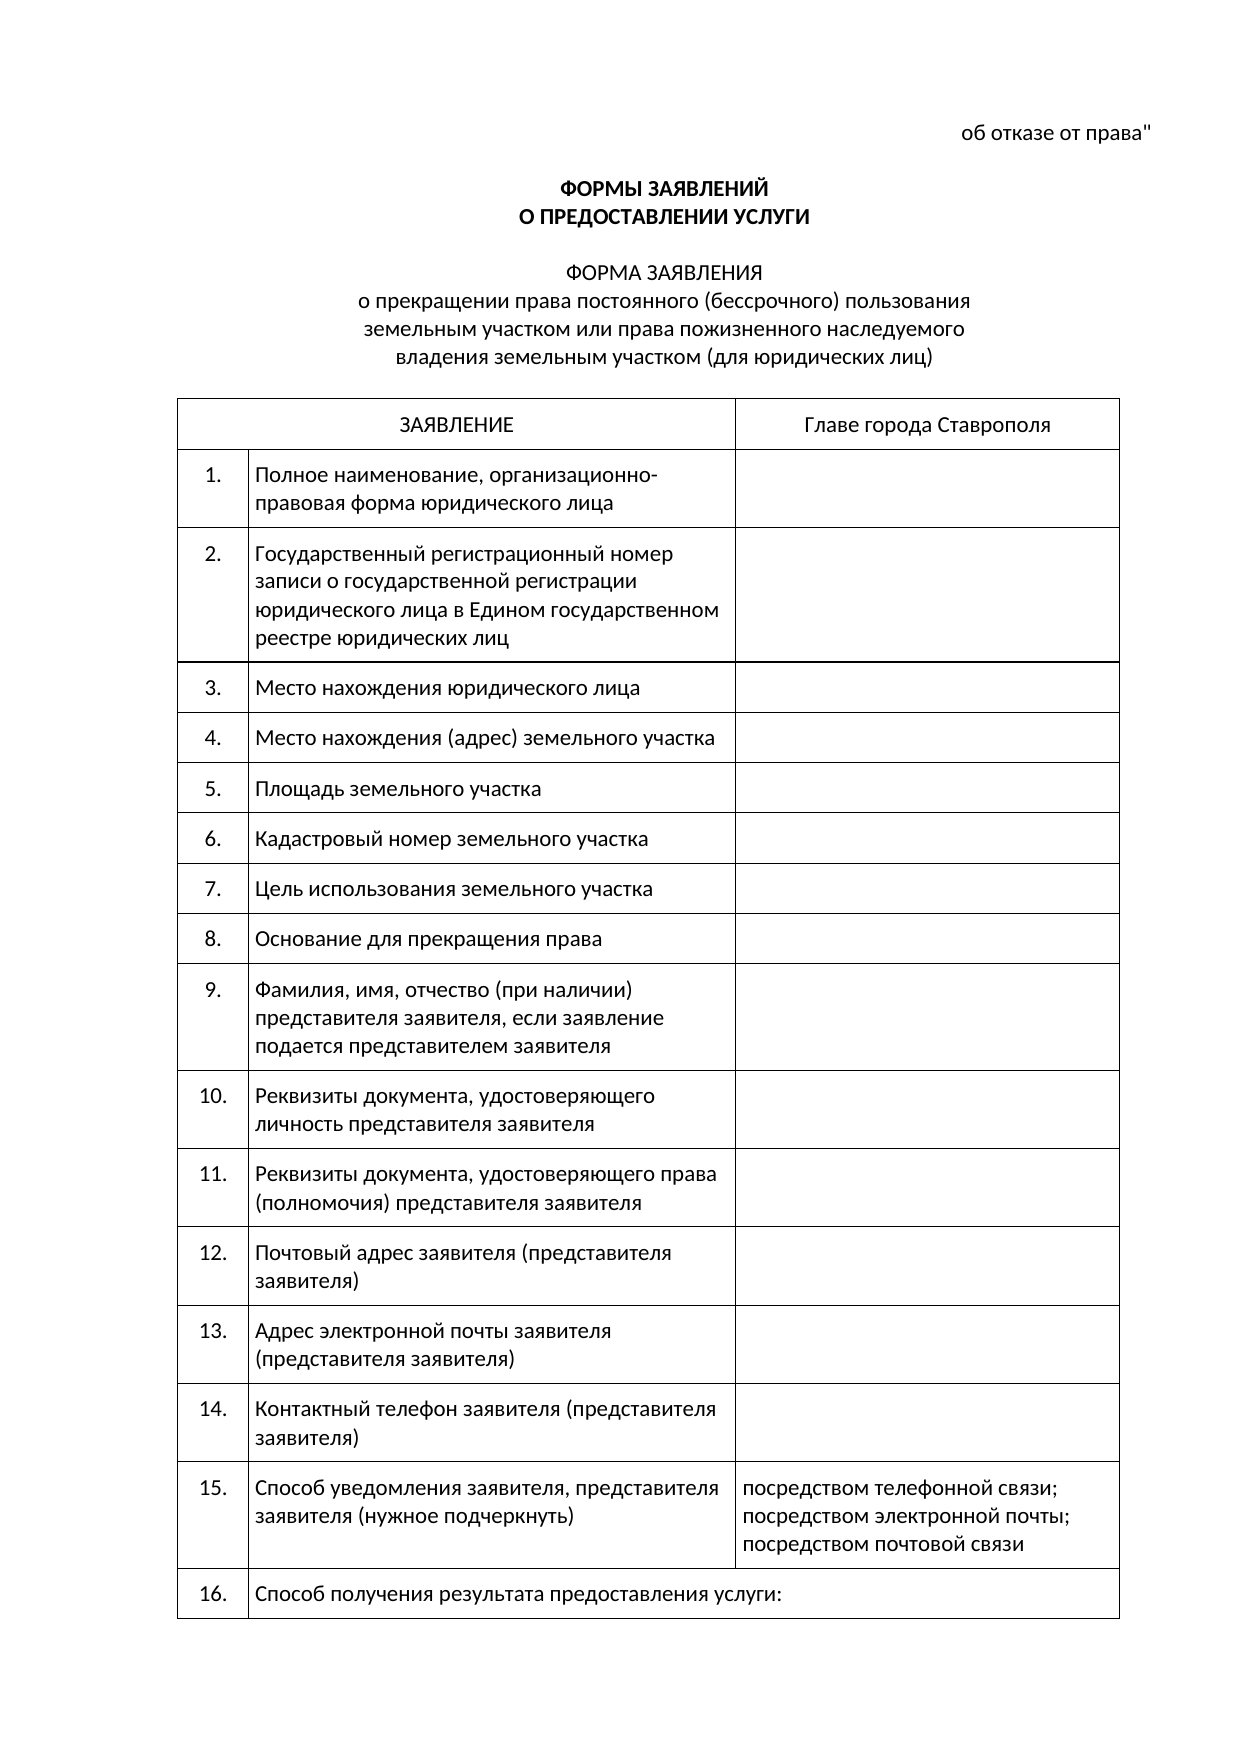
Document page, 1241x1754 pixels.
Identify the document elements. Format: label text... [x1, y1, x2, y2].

table_cell 15. [178, 1462, 248, 1568]
table_cell Реквизиты документа, удостоверяющего права (полномочия) представителя заявителя [249, 1149, 735, 1226]
table_cell [736, 713, 1119, 762]
table_cell Фамилия, имя, отчество (при наличии) представителя заявителя, если заявление подается представителем заявителя [249, 964, 735, 1069]
table_cell 16. [178, 1569, 248, 1618]
text ФОРМА ЗАЯВЛЕНИЯ [177, 258, 1152, 286]
table_cell Способ получения результата предоставления услуги: [249, 1569, 1119, 1618]
table_cell Реквизиты документа, удостоверяющего личность представителя заявителя [249, 1071, 735, 1148]
table_cell 10. [178, 1071, 248, 1148]
table_cell Место нахождения юридического лица [249, 663, 735, 712]
table_cell 14. [178, 1384, 248, 1461]
text о прекращении права постоянного (бессрочного) пользования [177, 286, 1152, 314]
table_cell [736, 1227, 1119, 1304]
table_cell 5. [178, 763, 248, 812]
table_cell [736, 864, 1119, 913]
table_cell [736, 528, 1119, 661]
table_cell Способ уведомления заявителя, представителя заявителя (нужное подчеркнуть) [249, 1462, 735, 1568]
text об отказе от права" [177, 118, 1152, 146]
table_cell [736, 450, 1119, 527]
table_cell Государственный регистрационный номер записи о государственной регистрации юридического лица в Едином государственном реестре юридических лиц [249, 528, 735, 661]
title О ПРЕДОСТАВЛЕНИИ УСЛУГИ [177, 202, 1152, 230]
table_cell [736, 763, 1119, 812]
table_cell посредством телефонной связи; посредством электронной почты; посредством почтовой связи [736, 1462, 1119, 1568]
table_cell [736, 1306, 1119, 1383]
table_cell 8. [178, 914, 248, 963]
text земельным участком или права пожизненного наследуемого [177, 314, 1152, 342]
table_header Главе города Ставрополя [736, 399, 1119, 449]
table_cell Основание для прекращения права [249, 914, 735, 963]
table_cell 9. [178, 964, 248, 1069]
table_cell [736, 663, 1119, 712]
table_cell [736, 1384, 1119, 1461]
table_cell 7. [178, 864, 248, 913]
table_cell 4. [178, 713, 248, 762]
table_cell Почтовый адрес заявителя (представителя заявителя) [249, 1227, 735, 1304]
table_cell 1. [178, 450, 248, 527]
table_cell [736, 813, 1119, 863]
table_cell 13. [178, 1306, 248, 1383]
text владения земельным участком (для юридических лиц) [177, 342, 1152, 370]
table_header ЗАЯВЛЕНИЕ [178, 399, 735, 449]
table_cell Место нахождения (адрес) земельного участка [249, 713, 735, 762]
table_cell Площадь земельного участка [249, 763, 735, 812]
table_cell [736, 964, 1119, 1069]
table_cell 3. [178, 663, 248, 712]
table_cell 12. [178, 1227, 248, 1304]
table_cell [736, 914, 1119, 963]
table_cell Цель использования земельного участка [249, 864, 735, 913]
table_cell Полное наименование, организационно-правовая форма юридического лица [249, 450, 735, 527]
table_cell [736, 1149, 1119, 1226]
title ФОРМЫ ЗАЯВЛЕНИЙ [177, 174, 1152, 202]
table_cell Контактный телефон заявителя (представителя заявителя) [249, 1384, 735, 1461]
table_cell 2. [178, 528, 248, 661]
table_cell 11. [178, 1149, 248, 1226]
table_cell Кадастровый номер земельного участка [249, 813, 735, 863]
table_cell Адрес электронной почты заявителя (представителя заявителя) [249, 1306, 735, 1383]
table_cell 6. [178, 813, 248, 863]
table_cell [736, 1071, 1119, 1148]
